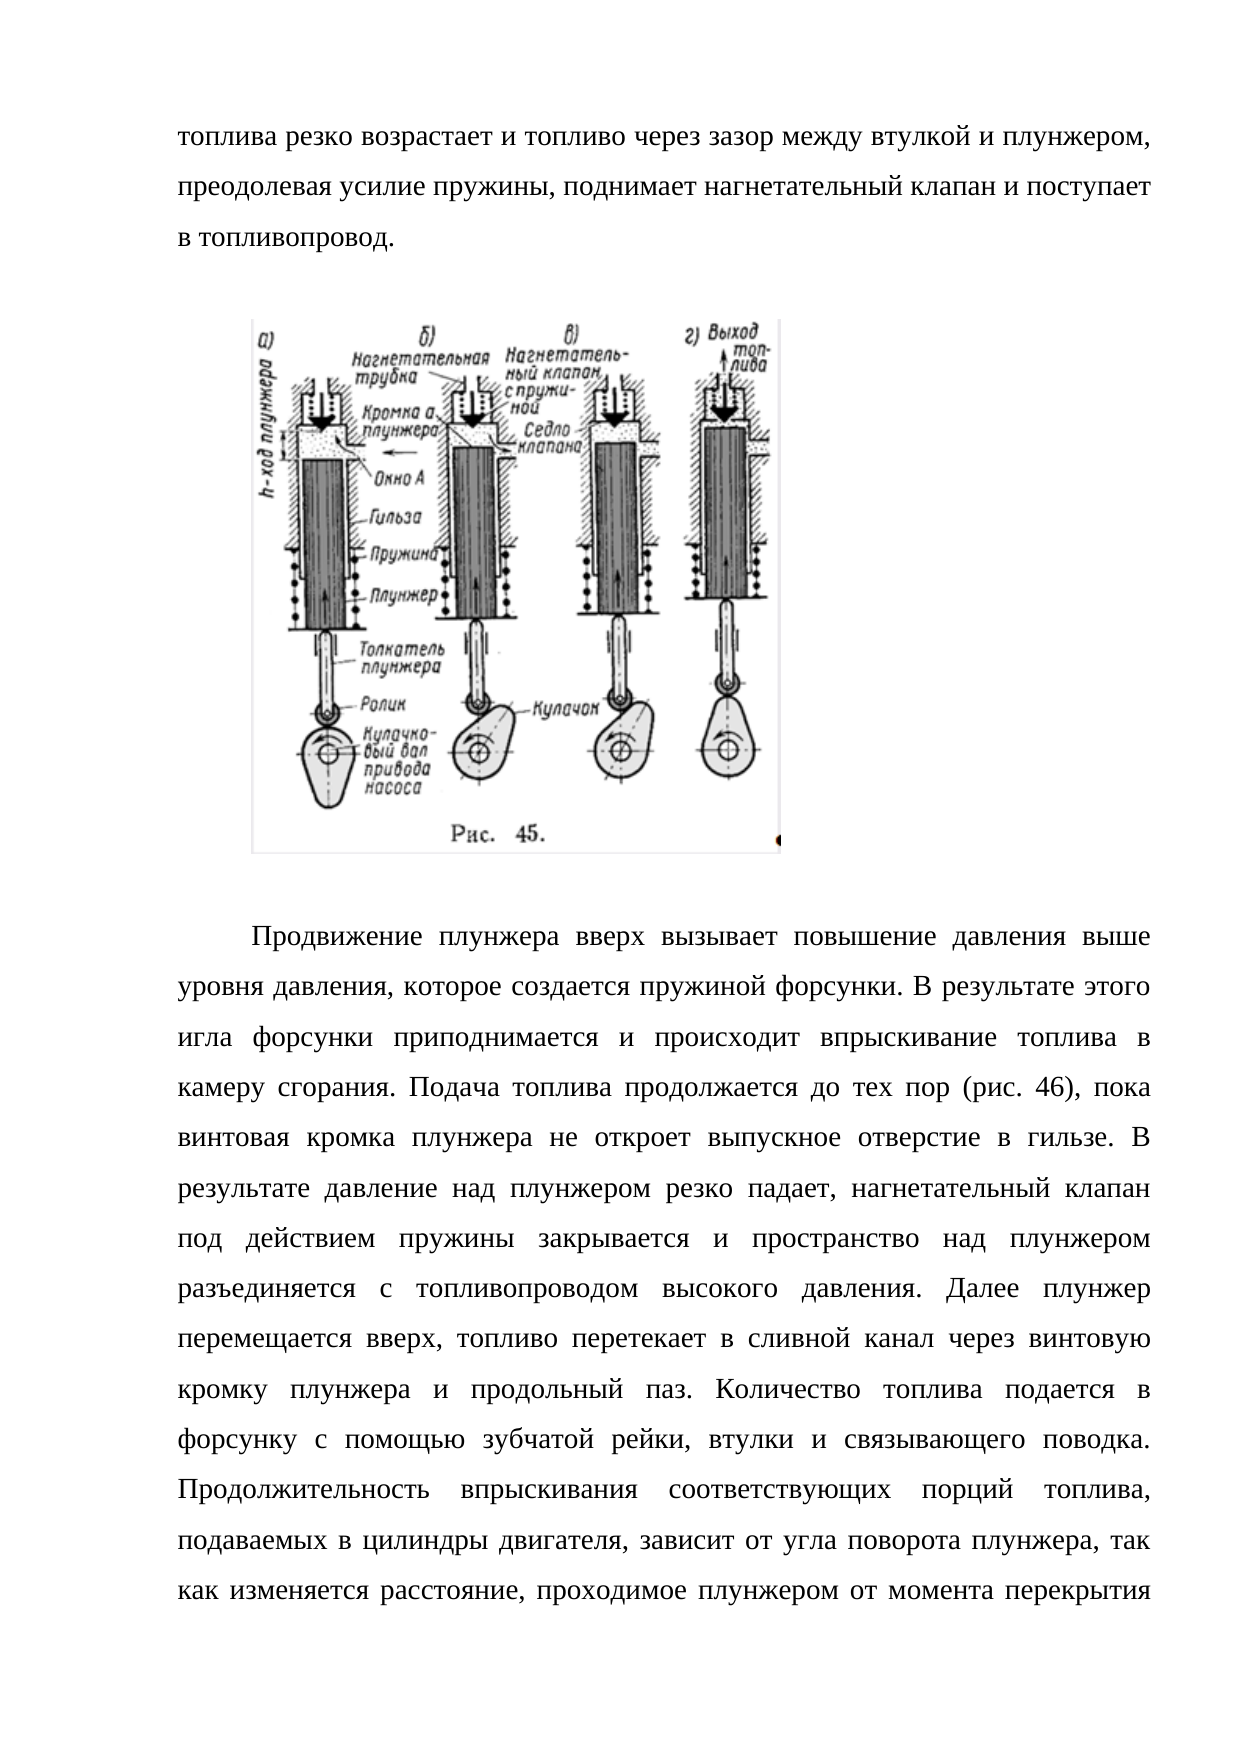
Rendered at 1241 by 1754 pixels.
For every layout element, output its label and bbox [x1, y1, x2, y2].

picture [251, 319, 781, 854]
text [177, 918, 1152, 1606]
text [177, 118, 1152, 252]
